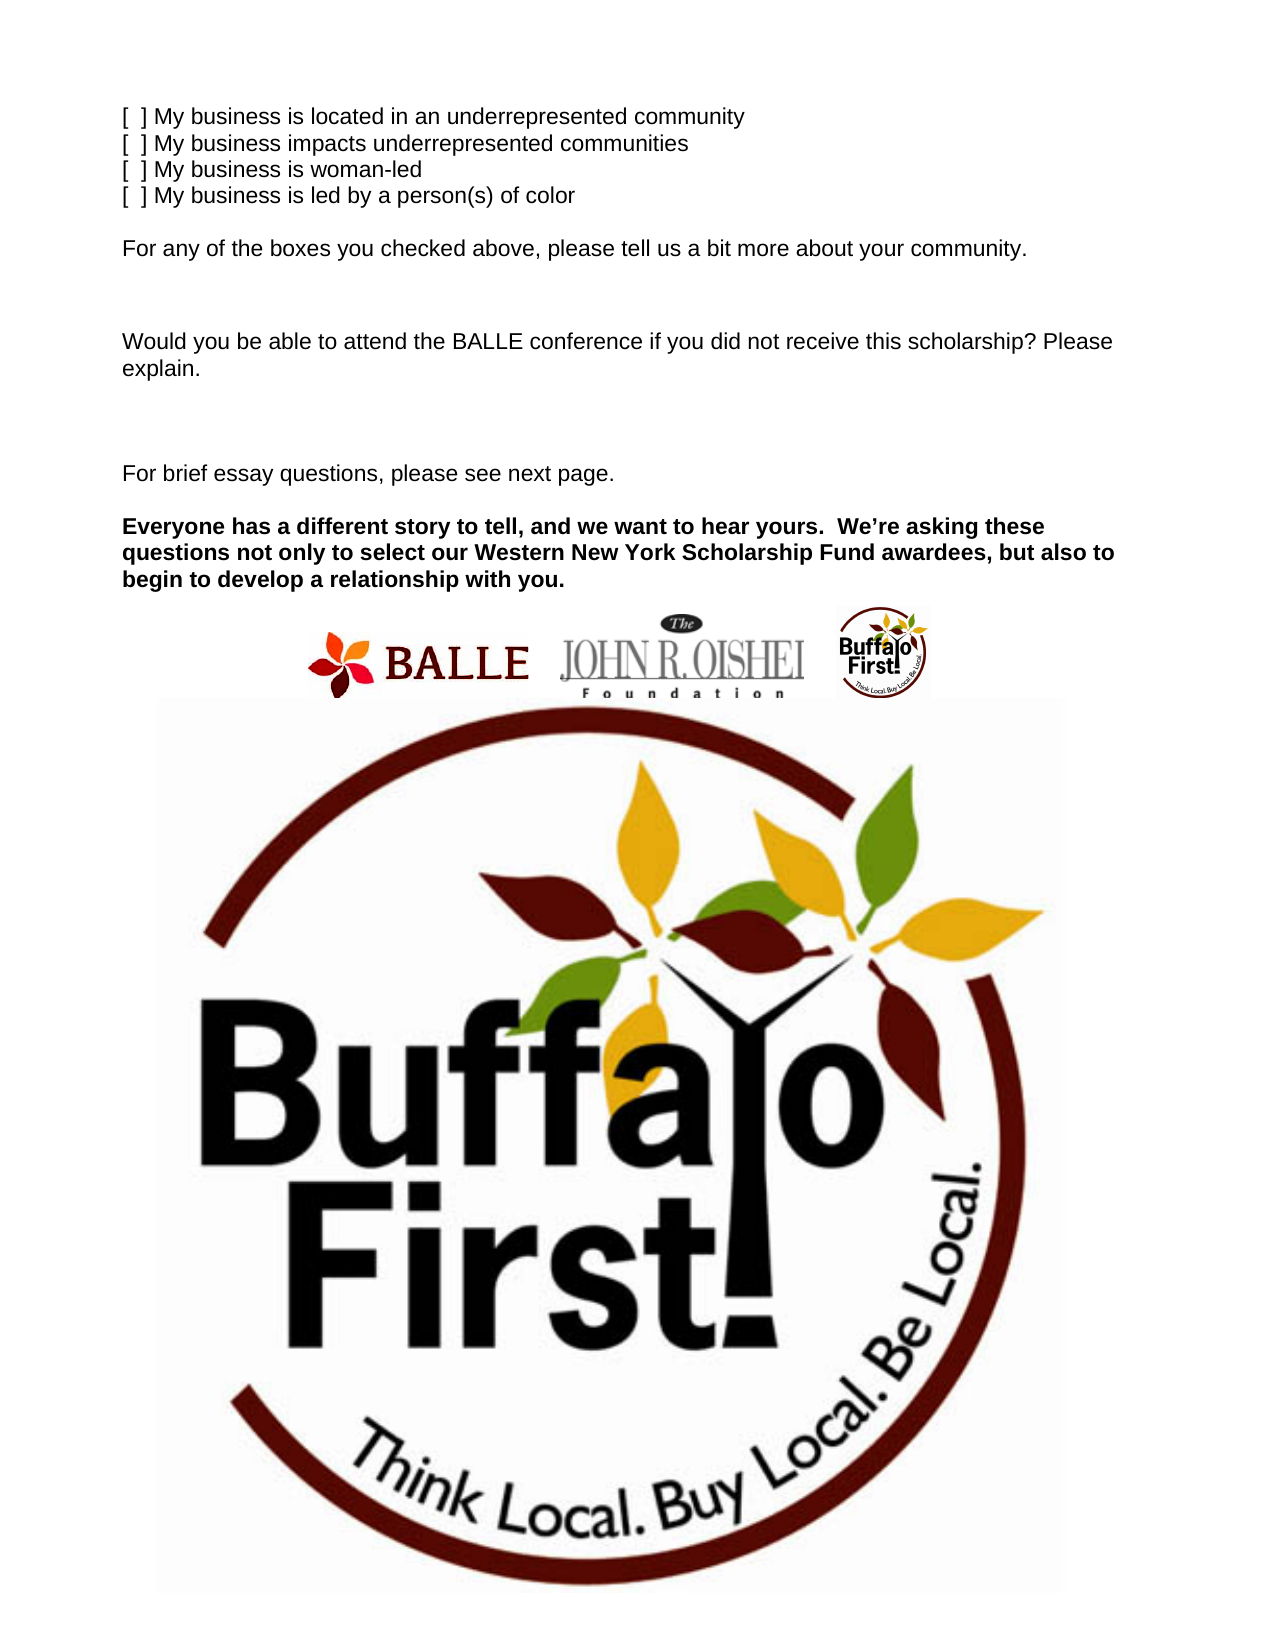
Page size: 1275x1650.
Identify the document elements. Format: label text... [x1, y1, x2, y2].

text [ ] My business is woman-led [122, 156, 1155, 182]
text Everyone has a different story to tell, and we want to hear yours. We’re asking these questions not only to select our Western New York Scholarship Fund awardees, but also to begin to develop a relationship with you. [122, 513, 1155, 592]
text Would you be able to attend the BALLE conference if you did not receive this scholarship? Please explain. [122, 328, 1155, 381]
text For brief essay questions, please see next page. [122, 460, 1155, 486]
text [ ] My business is located in an underrepresented community [122, 103, 1155, 129]
text For any of the boxes you checked above, please tell us a bit more about your community. [122, 235, 1155, 261]
picture [156, 606, 1084, 1593]
text [ ] My business is led by a person(s) of color [122, 182, 1155, 208]
text [ ] My business impacts underrepresented communities [122, 129, 1155, 156]
